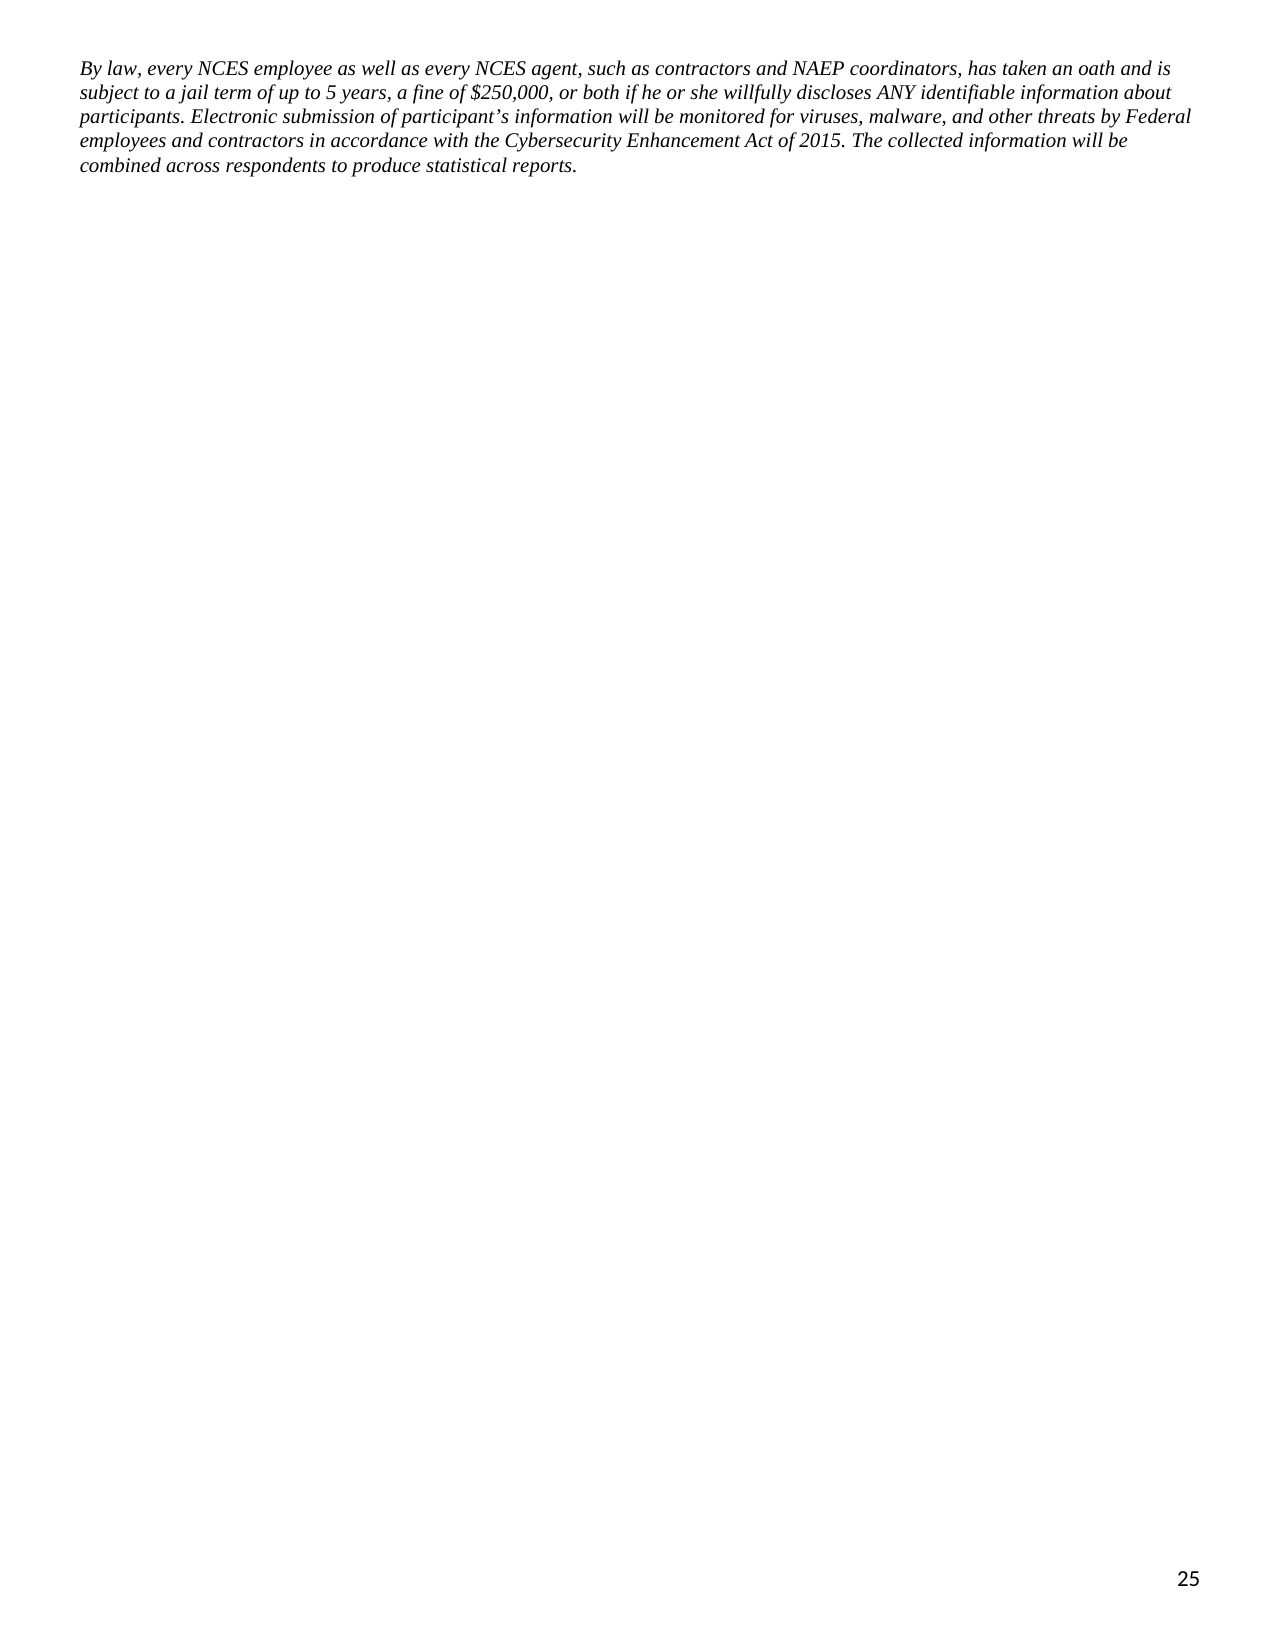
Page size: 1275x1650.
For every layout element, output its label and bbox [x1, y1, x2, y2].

text [79, 56, 1200, 177]
